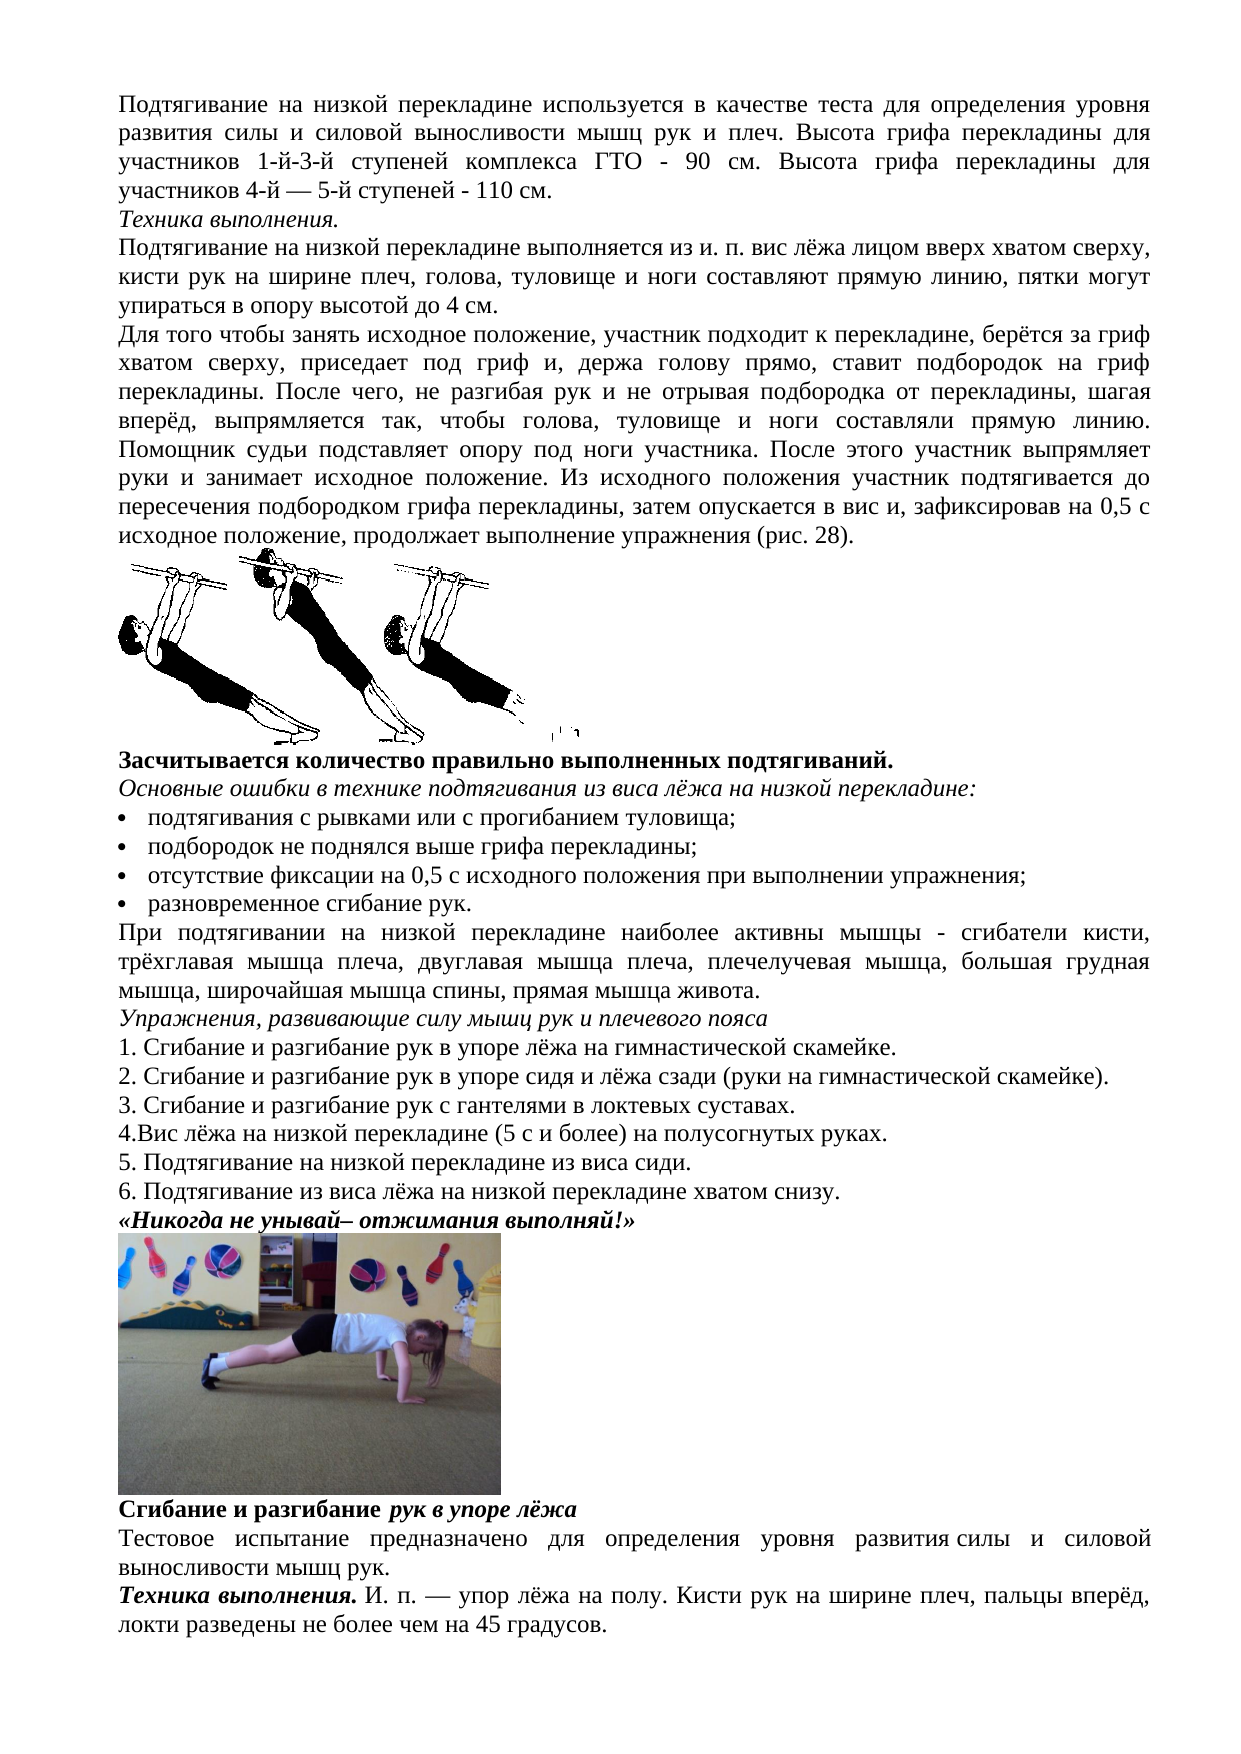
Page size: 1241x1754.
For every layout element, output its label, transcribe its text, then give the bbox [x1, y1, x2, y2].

text 3. Сгибание и разгибание рук с гантелями в локтевых суставах. [118, 1090, 1152, 1118]
text Техника выполнения. [118, 204, 1152, 232]
text 6. Подтягивание из виса лёжа на низкой перекладине хватом снизу. [118, 1176, 1152, 1205]
list подбородок не поднялся выше грифа перекладины; [118, 831, 1152, 860]
text Засчитывается количество правильно выполненных подтягиваний. [118, 745, 1152, 773]
text Тестовое испытание предназначено для определения уровня развития силы и силовой выносливости мышц рук. [118, 1523, 1152, 1580]
list подтягивания с рывками или с прогибанием туловища; [118, 802, 1152, 831]
text «Никогда не унывай– отжимания выполняй!» [118, 1205, 1152, 1233]
text 2. Сгибание и разгибание рук в упоре сидя и лёжа сзади (руки на гимнастической скамейке). [118, 1061, 1152, 1090]
text Для того чтобы занять исходное положение, участник подходит к перекладине, берётся за гриф хватом сверху, приседает под гриф и, держа голову прямо, ставит подбородок на гриф перекладины. После чего, не разгибая рук и не отрывая подбородка от перекладины, шагая вперёд, выпрямляется так, чтобы голова, туловище и ноги составляли прямую линию. Помощник судьи подставляет опору под ноги участника. После этого участник выпрямляет руки и занимает исходное положение. Из исходного положения участник подтягивается до пересечения подбородком грифа перекладины, затем опускается в вис и, зафиксировав на 0,5 с исходное положение, продолжает выполнение упражнения (рис. 28). [118, 319, 1152, 549]
text Упражнения, развивающие силу мышц рук и плечевого пояса [118, 1003, 1152, 1032]
list отсутствие фиксации на 0,5 с исходного положения при выполнении упражнения; [118, 860, 1152, 888]
text Подтягивание на низкой перекладине используется в качестве теста для определения уровня развития силы и силовой выносливости мышц рук и плеч. Высота грифа перекладины для участников 1-й-3-й ступеней комплекса ГТО - 90 см. Высота грифа перекладины для участников 4-й — 5-й ступеней - 110 см. [118, 89, 1152, 204]
text Основные ошибки в технике подтягивания из виса лёжа на низкой перекладине: [118, 773, 1152, 802]
text 5. Подтягивание на низкой перекладине из виса сиди. [118, 1147, 1152, 1176]
text Подтягивание на низкой перекладине выполняется из и. п. вис лёжа лицом вверх хватом сверху, кисти рук на ширине плеч, голова, туловище и ноги составляют прямую линию, пятки могут упираться в опору высотой до 4 см. [118, 232, 1152, 319]
text 4.Вис лёжа на низкой перекладине (5 с и более) на полусогнутых руках. [118, 1118, 1152, 1147]
picture [118, 548, 579, 745]
text При подтягивании на низкой перекладине наиболее активны мышцы - сгибатели кисти, трёхглавая мышца плеча, двуглавая мышца плеча, плечелучевая мышца, большая грудная мышца, широчайшая мышца спины, прямая мышца живота. [118, 917, 1152, 1003]
text Сгибание и разгибание рук в упоре лёжа [118, 1494, 1152, 1523]
picture [118, 1233, 501, 1495]
list разновременное сгибание рук. [118, 888, 1152, 917]
text Техника выполнения. И. п. — упор лёжа на полу. Кисти рук на ширине плеч, пальцы вперёд, локти разведены не более чем на 45 градусов. [118, 1580, 1152, 1638]
text 1. Сгибание и разгибание рук в упоре лёжа на гимнастической скамейке. [118, 1032, 1152, 1061]
